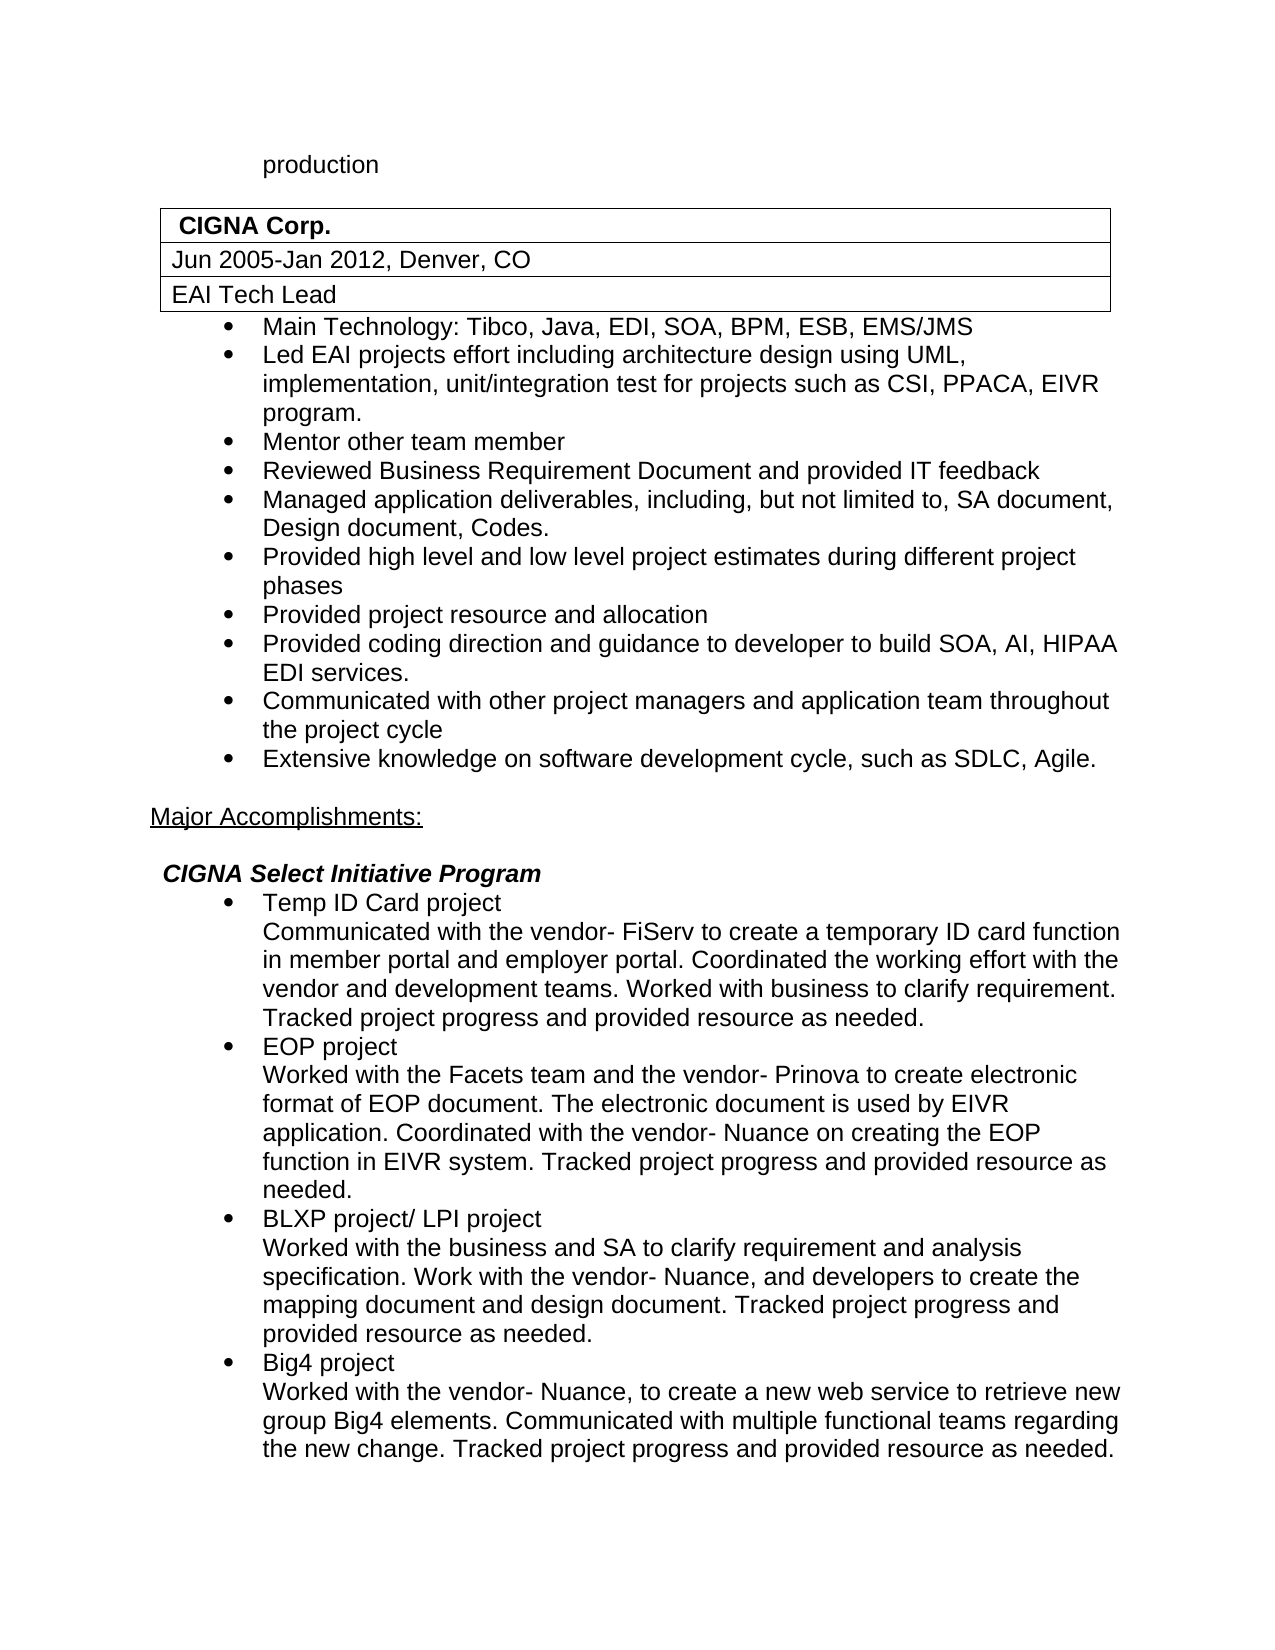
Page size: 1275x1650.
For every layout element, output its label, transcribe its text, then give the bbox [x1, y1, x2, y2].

list Extensive knowledge on software development cycle, such as SDLC, Agile. [224, 744, 1125, 773]
text Major Accomplishments: [150, 801, 1125, 830]
list Provided high level and low level project estimates during different project phases [224, 542, 1125, 600]
table_header CIGNA Corp. [161, 209, 1110, 242]
text CIGNA Select Initiative Program [162, 859, 1112, 888]
list Communicated with other project managers and application team throughout the project cycle [224, 686, 1125, 744]
list Led EAI projects effort including architecture design using UML, implementation, unit/integration test for projects such as CSI, PPACA, EIVR program. [224, 341, 1125, 427]
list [224, 150, 1125, 179]
list Managed application deliverables, including, but not limited to, SA document, Design document, Codes. [224, 484, 1125, 542]
list Reviewed Business Requirement Document and provided IT feedback [224, 456, 1125, 484]
list Main Technology: Tibco, Java, EDI, SOA, BPM, ESB, EMS/JMS [224, 312, 1125, 341]
list Big4 project Worked with the vendor- Nuance, to create a new web service to retrieve new group Big4 elements. Communicated with multiple functional teams regarding the new change. Tracked project progress and provided resource as needed. [224, 1348, 1125, 1463]
list Temp ID Card project Communicated with the vendor- FiServ to create a temporary ID card function in member portal and employer portal. Coordinated the working effort with the vendor and development teams. Worked with business to clarify requirement. Tracked project progress and provided resource as needed. [224, 888, 1125, 1032]
list BLXP project/ LPI project Worked with the business and SA to clarify requirement and analysis specification. Work with the vendor- Nuance, and developers to create the mapping document and design document. Tracked project progress and provided resource as needed. [224, 1204, 1125, 1348]
table_cell Jun 2005-Jan 2012, Denver, CO [161, 243, 1110, 276]
list EOP project Worked with the Facets team and the vendor- Prinova to create electronic format of EOP document. The electronic document is used by EIVR application. Coordinated with the vendor- Nuance on creating the EOP function in EIVR system. Tracked project progress and provided resource as needed. [224, 1032, 1125, 1204]
table_cell EAI Tech Lead [161, 277, 1110, 311]
list Mentor other team member [224, 427, 1125, 456]
list Provided project resource and allocation [224, 600, 1125, 629]
list Provided coding direction and guidance to developer to build SOA, AI, HIPAA EDI services. [224, 629, 1125, 686]
